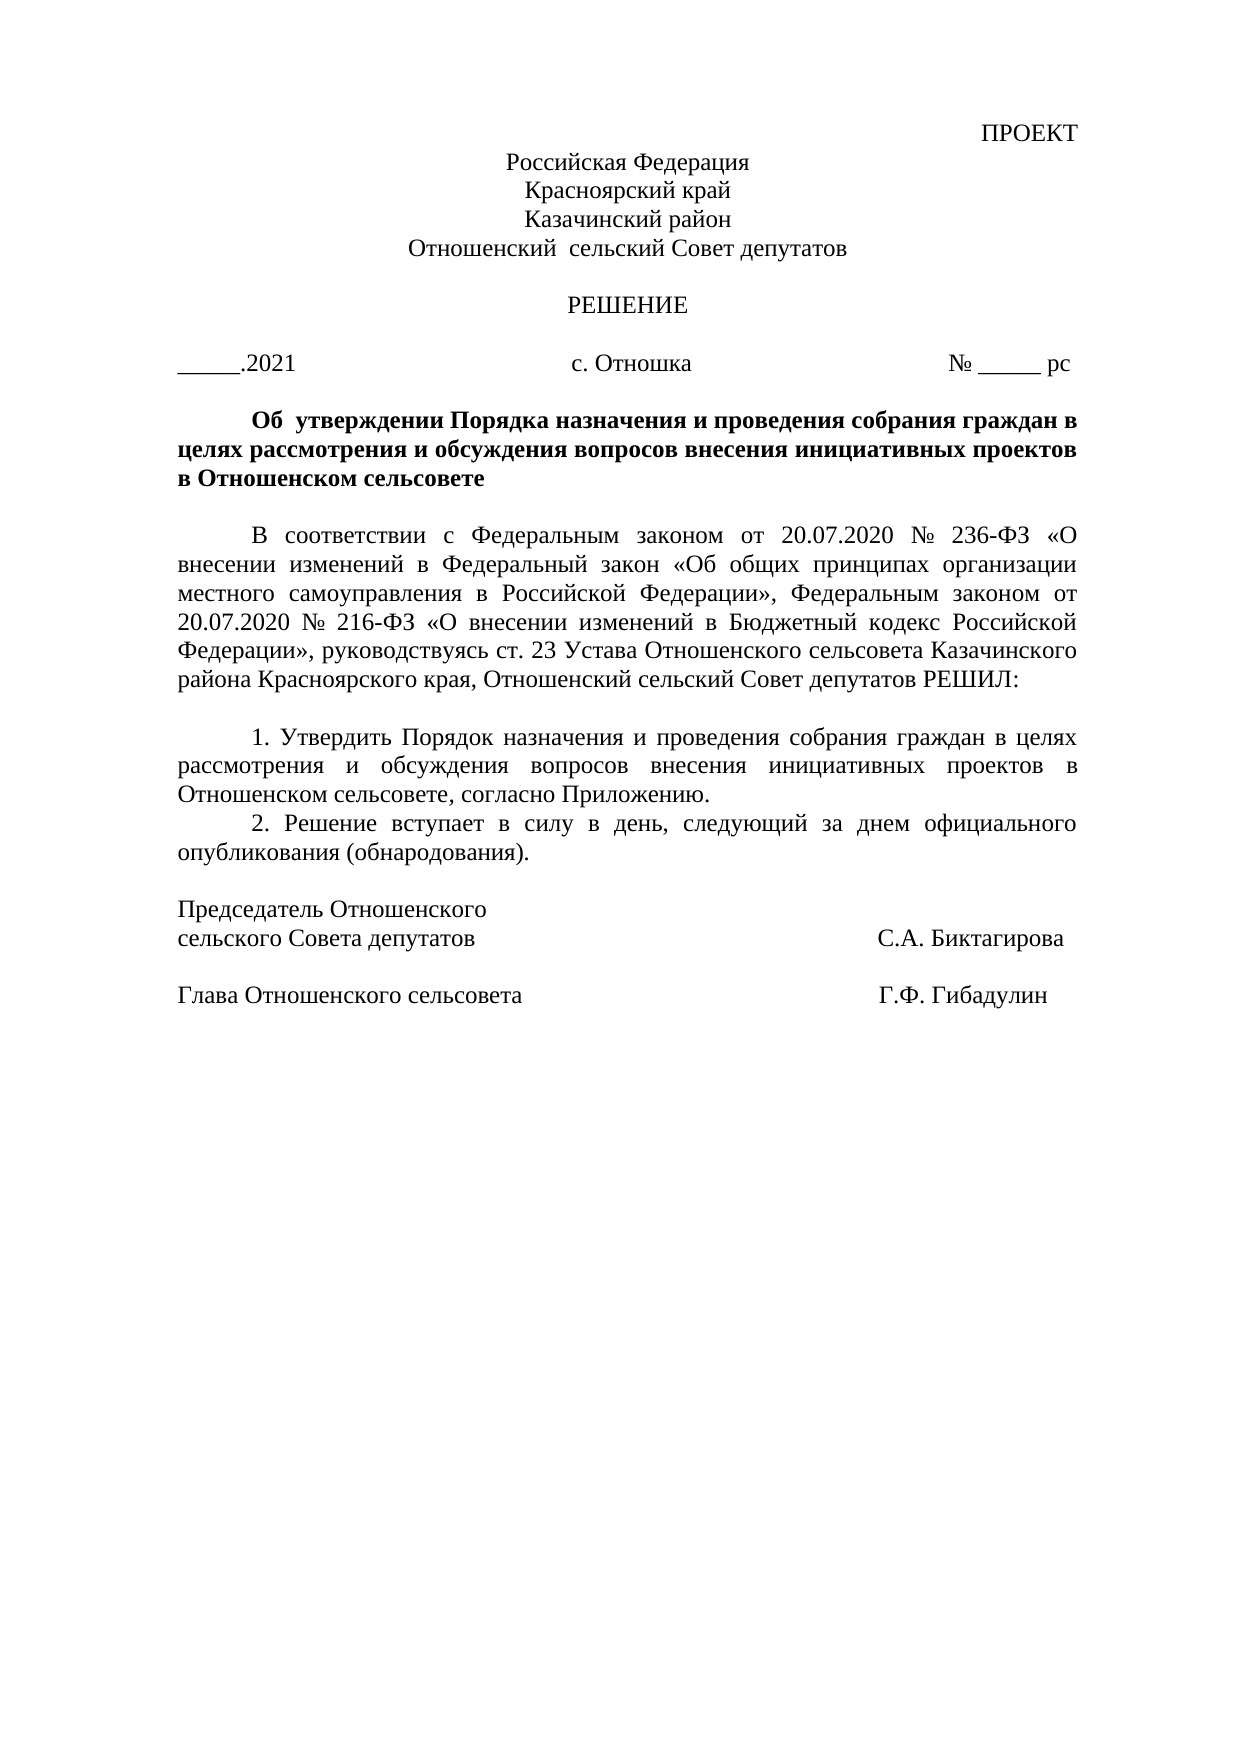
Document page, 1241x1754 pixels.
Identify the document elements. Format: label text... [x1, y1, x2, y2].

text _____.2021 с. Отношка № _____ рс [177, 348, 1078, 377]
text Глава Отношенского сельсовета Г.Ф. Гибадулин [177, 981, 1078, 1009]
text РЕШЕНИЕ [177, 291, 1078, 319]
text Об утверждении Порядка назначения и проведения собрания граждан в целях рассмотрения и обсуждения вопросов внесения инициативных проектов в Отношенском сельсовете [177, 406, 1078, 492]
text Председатель Отношенского [177, 894, 1078, 923]
text сельского Совета депутатов С.А. Биктагирова [177, 923, 1078, 952]
text Казачинский район [177, 204, 1078, 233]
text 2. Решение вступает в силу в день, следующий за днем официального опубликования (обнародования). [177, 808, 1078, 866]
text 1. Утвердить Порядок назначения и проведения собрания граждан в целях рассмотрения и обсуждения вопросов внесения инициативных проектов в Отношенском сельсовете, согласно Приложению. [177, 722, 1078, 808]
text Российская Федерация [177, 147, 1078, 176]
text Отношенский сельский Совет депутатов [177, 233, 1078, 262]
text ПРОЕКТ [177, 118, 1078, 147]
text Красноярский край [177, 176, 1078, 204]
text В соответствии с Федеральным законом от 20.07.2020 № 236-ФЗ «О внесении изменений в Федеральный закон «Об общих принципах организации местного самоуправления в Российской Федерации», Федеральным законом от 20.07.2020 № 216-ФЗ «О внесении изменений в Бюджетный кодекс Российской Федерации», руководствуясь ст. 23 Устава Отношенского сельсовета Казачинского района Красноярского края, Отношенский сельский Совет депутатов РЕШИЛ: [177, 521, 1078, 693]
